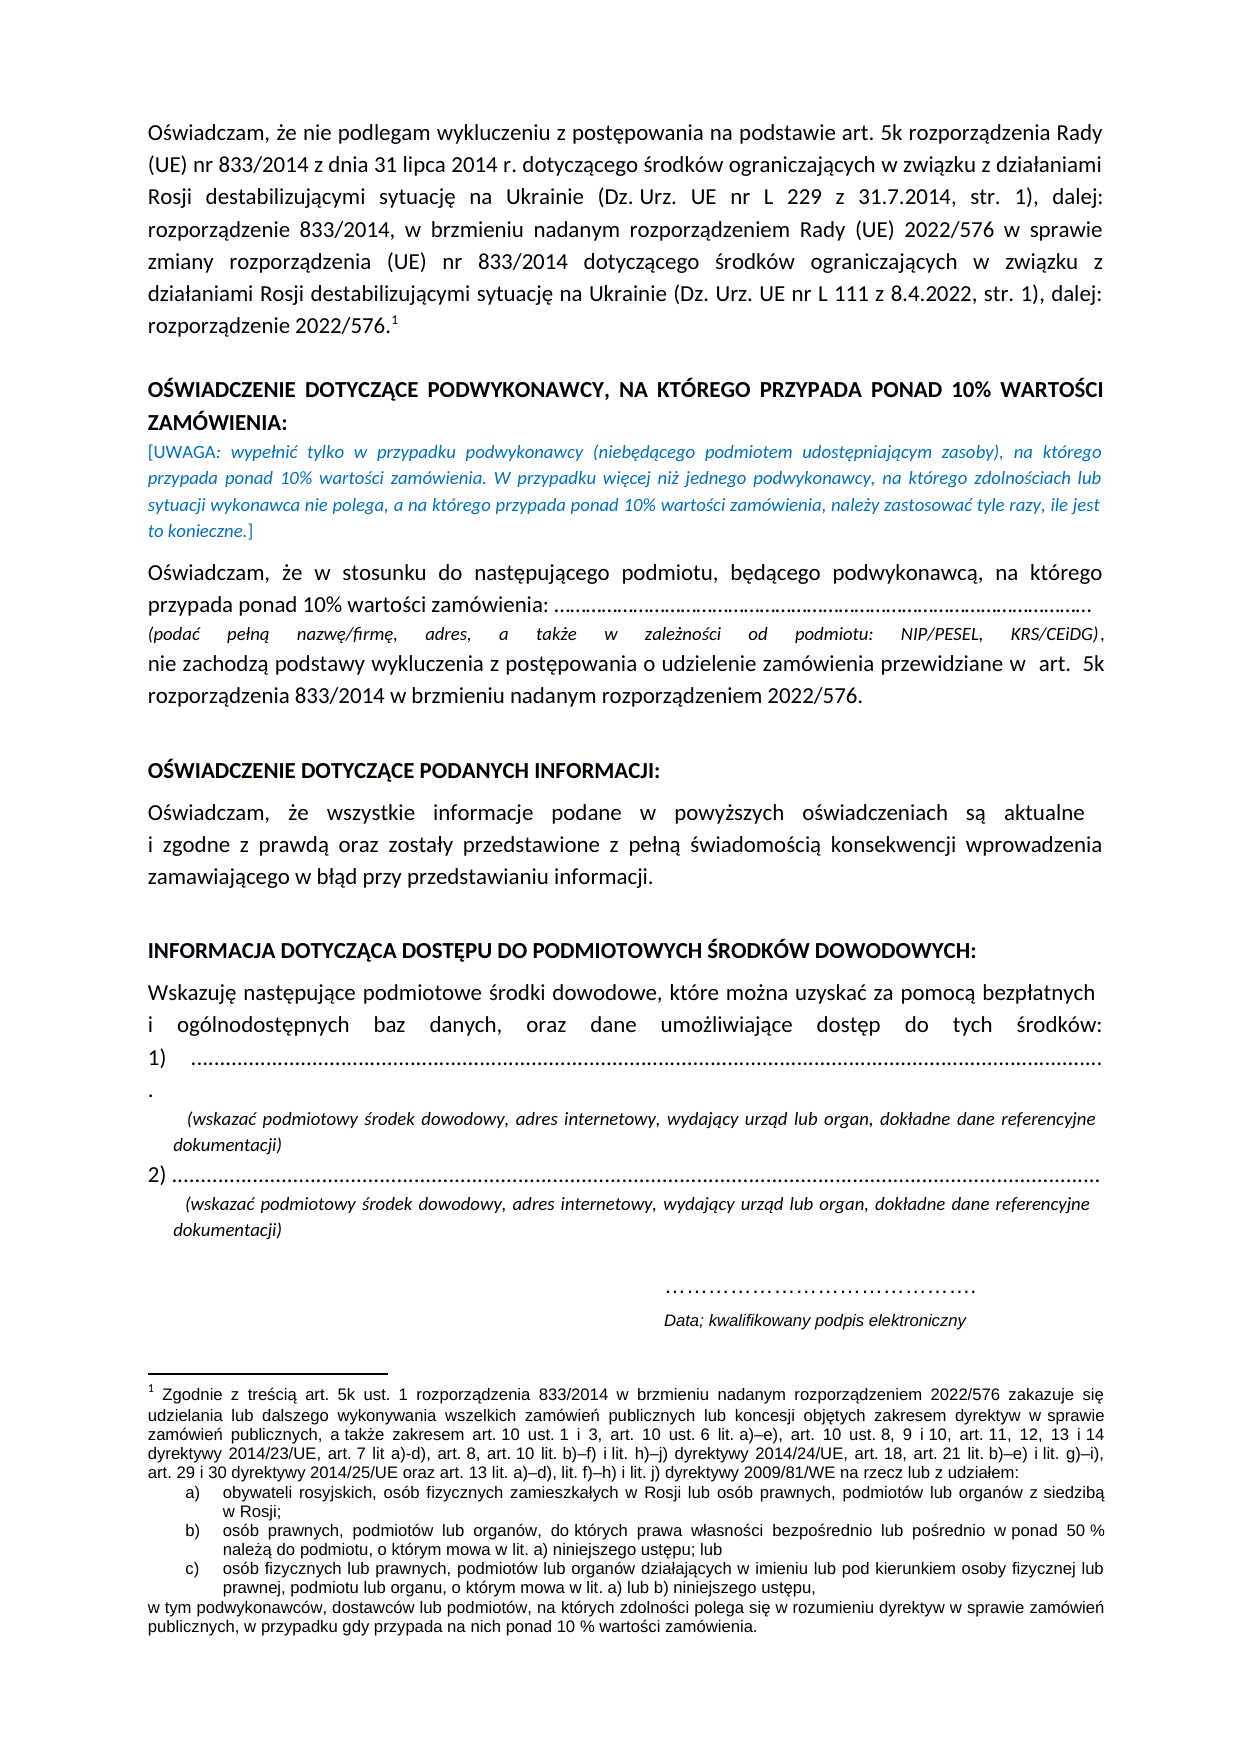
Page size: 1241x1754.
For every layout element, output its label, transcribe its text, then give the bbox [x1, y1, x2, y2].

text OŚWIADCZENIE DOTYCZĄCE PODANYCH INFORMACJI: [148, 756, 1104, 784]
text 2) ................................................................................................................................................................. [148, 1160, 1104, 1188]
text Oświadczam, że w stosunku do następującego podmiotu, będącego podwykonawcą, na którego przypada ponad 10% wartości zamówienia: ………………………………………………………………………………………… [148, 558, 1104, 618]
text [UWAGA: wypełnić tylko w przypadku podwykonawcy (niebędącego podmiotem udostępniającym zasoby), na którego przypada ponad 10% wartości zamówienia. W przypadku więcej niż jednego podwykonawcy, na którego zdolnościach lub sytuacji wykonawca nie polega, a na którego przypada ponad 10% wartości zamówienia, należy zastosować tyle razy, ile jest to konieczne.] [148, 440, 1104, 542]
text ……………………………………. [148, 1273, 1104, 1298]
text Oświadczam, że nie podlegam wykluczeniu z postępowania na podstawie art. 5k rozporządzenia Rady (UE) nr 833/2014 z dnia 31 lipca 2014 r. dotyczącego środków ograniczających w związku z działaniami Rosji destabilizującymi sytuację na Ukrainie (Dz. Urz. UE nr L 229 z 31.7.2014, str. 1), dalej: rozporządzenie 833/2014, w brzmieniu nadanym rozporządzeniem Rady (UE) 2022/576 w sprawie zmiany rozporządzenia (UE) nr 833/2014 dotyczącego środków ograniczających w związku z działaniami Rosji destabilizującymi sytuację na Ukrainie (Dz. Urz. UE nr L 111 z 8.4.2022, str. 1), dalej: rozporządzenie 2022/576. [148, 118, 1104, 339]
text INFORMACJA DOTYCZĄCA DOSTĘPU DO PODMIOTOWYCH ŚRODKÓW DOWODOWYCH: [148, 936, 1104, 964]
text (wskazać podmiotowy środek dowodowy, adres internetowy, wydający urząd lub organ, dokładne dane referencyjne dokumentacji) [148, 1192, 1104, 1241]
text Data; kwalifikowany podpis elektroniczny [148, 1311, 1104, 1330]
text (podać pełną nazwę/firmę, adres, a także w zależności od podmiotu: NIP/PESEL, KRS/CEiDG), nie zachodzą podstawy wykluczenia z postępowania o udzielenie zamówienia przewidziane w art. 5k rozporządzenia 833/2014 w brzmieniu nadanym rozporządzeniem 2022/576. [148, 622, 1104, 709]
text Oświadczam, że wszystkie informacje podane w powyższych oświadczeniach są aktualne i zgodne z prawdą oraz zostały przedstawione z pełną świadomością konsekwencji wprowadzenia zamawiającego w błąd przy przedstawianiu informacji. [148, 798, 1104, 890]
text Wskazuję następujące podmiotowe środki dowodowe, które można uzyskać za pomocą bezpłatnych i ogólnodostępnych baz danych, oraz dane umożliwiające dostęp do tych środków: 1) ............................................................................................................................................................... [148, 978, 1104, 1103]
text OŚWIADCZENIE DOTYCZĄCE PODWYKONAWCY, NA KTÓREGO PRZYPADA PONAD 10% WARTOŚCI ZAMÓWIENIA: [148, 376, 1104, 436]
text (wskazać podmiotowy środek dowodowy, adres internetowy, wydający urząd lub organ, dokładne dane referencyjne dokumentacji) [148, 1107, 1104, 1156]
